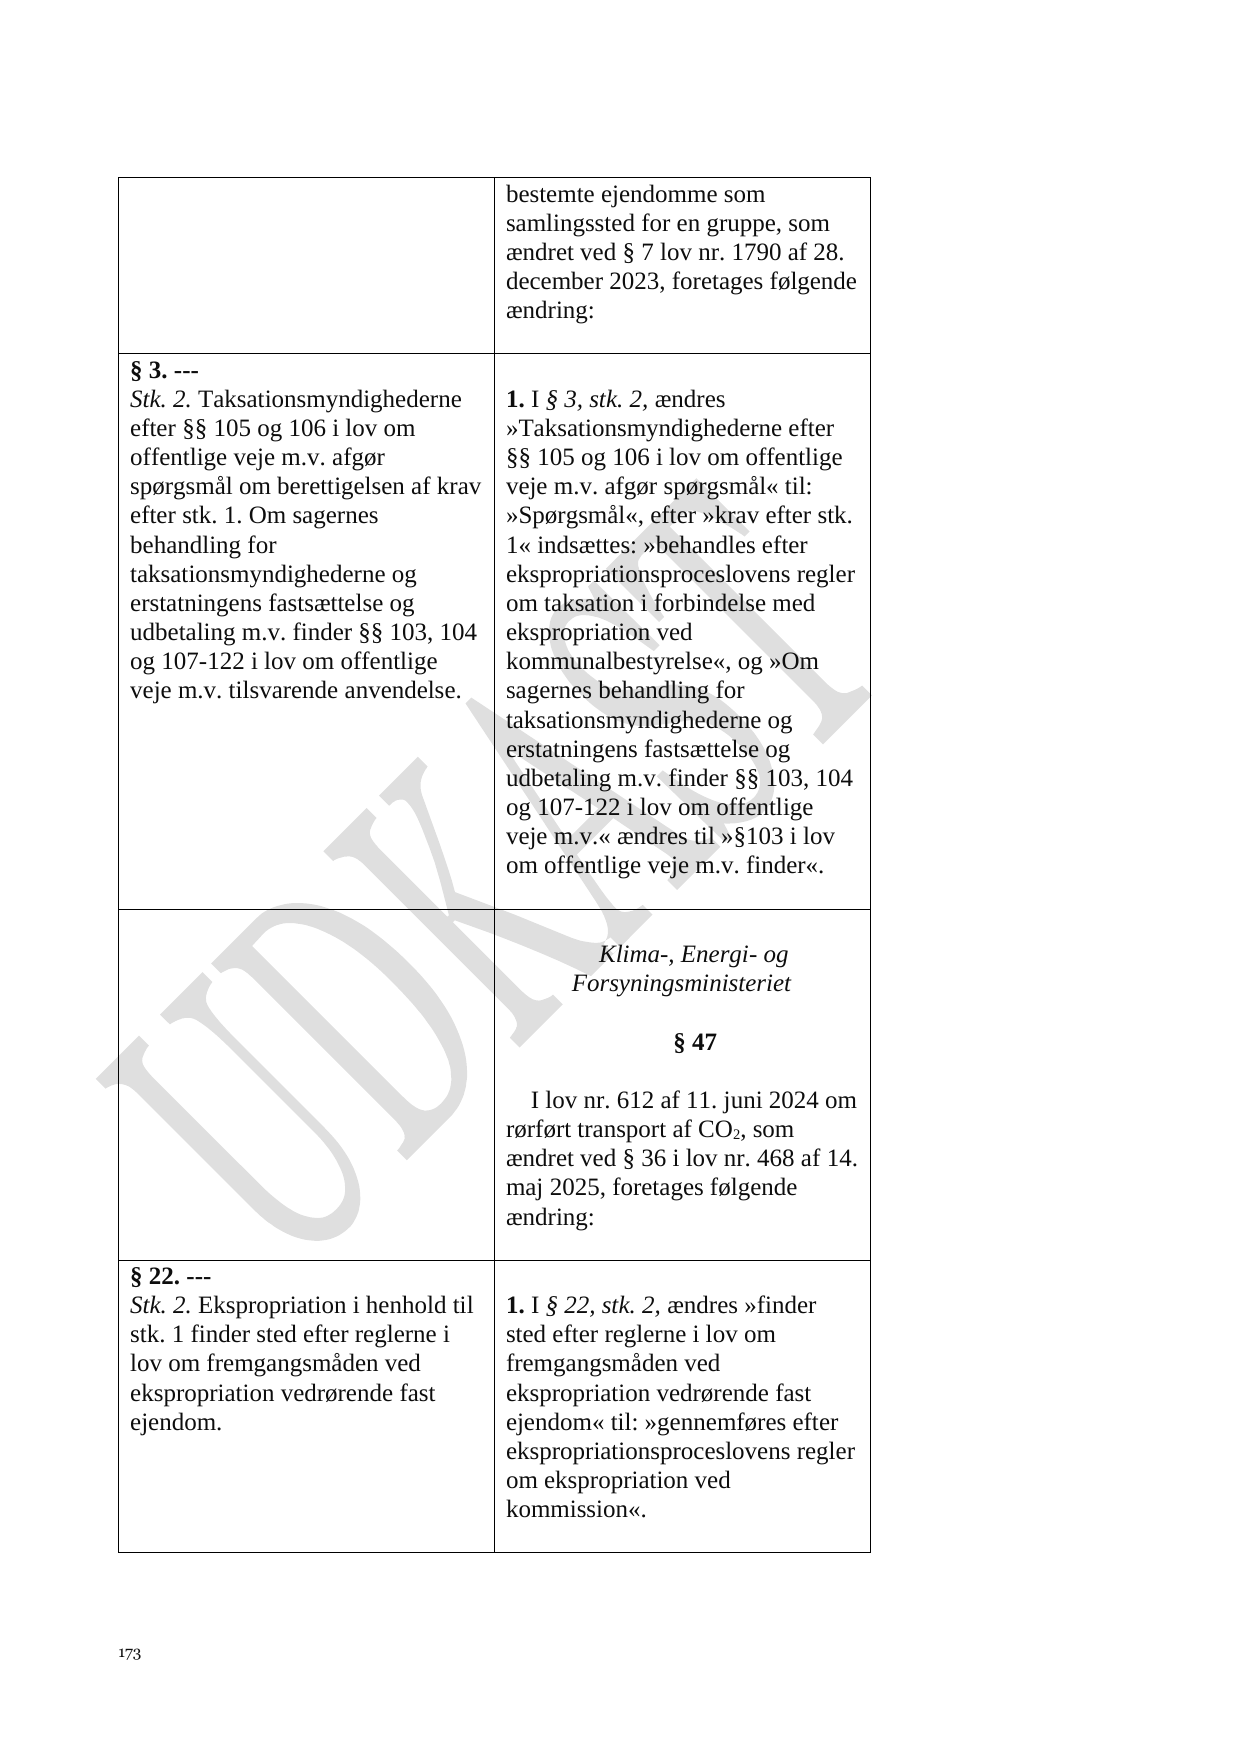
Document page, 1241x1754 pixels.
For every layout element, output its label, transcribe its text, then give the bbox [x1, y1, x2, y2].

table_cell § 3. --- Stk. 2. Taksationsmyndighederne efter §§ 105 og 106 i lov om offentlige veje m.v. afgør spørgsmål om berettigelsen af krav efter stk. 1. Om sagernes behandling for taksationsmyndighederne og erstatningens fastsættelse og udbetaling m.v. finder §§ 103, 104 og 107-122 i lov om offentlige veje m.v. tilsvarende anvendelse. [119, 354, 494, 908]
table_cell 1. I § 3, stk. 2, ændres »Taksationsmyndighederne efter §§ 105 og 106 i lov om offentlige veje m.v. afgør spørgsmål« til: »Spørgsmål«, efter »krav efter stk. 1« indsættes: »behandles efter ekspropriationsproceslovens regler om taksation i forbindelse med ekspropriation ved kommunalbestyrelse«, og »Om sagernes behandling for taksationsmyndighederne og erstatningens fastsættelse og udbetaling m.v. finder §§ 103, 104 og 107-122 i lov om offentlige veje m.v.« ændres til »§103 i lov om offentlige veje m.v. finder«. [495, 354, 870, 908]
table_cell 1. I § 22, stk. 2, ændres »finder sted efter reglerne i lov om fremgangsmåden ved ekspropriation vedrørende fast ejendom« til: »gennemføres efter ekspropriationsproceslovens regler om ekspropriation ved kommission«. [495, 1261, 870, 1552]
table_cell [119, 178, 494, 353]
table_cell § 22. --- Stk. 2. Ekspropriation i henhold til stk. 1 finder sted efter reglerne i lov om fremgangsmåden ved ekspropriation vedrørende fast ejendom. [119, 1261, 494, 1552]
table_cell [495, 178, 870, 353]
table_cell [119, 910, 494, 1259]
table_cell Klima-, Energi- og Forsyningsministeriet § 47 I lov nr. 612 af 11. juni 2024 om rørført transport af CO2, som ændret ved § 36 i lov nr. 468 af 14. maj 2025, foretages følgende ændring: [495, 910, 870, 1259]
